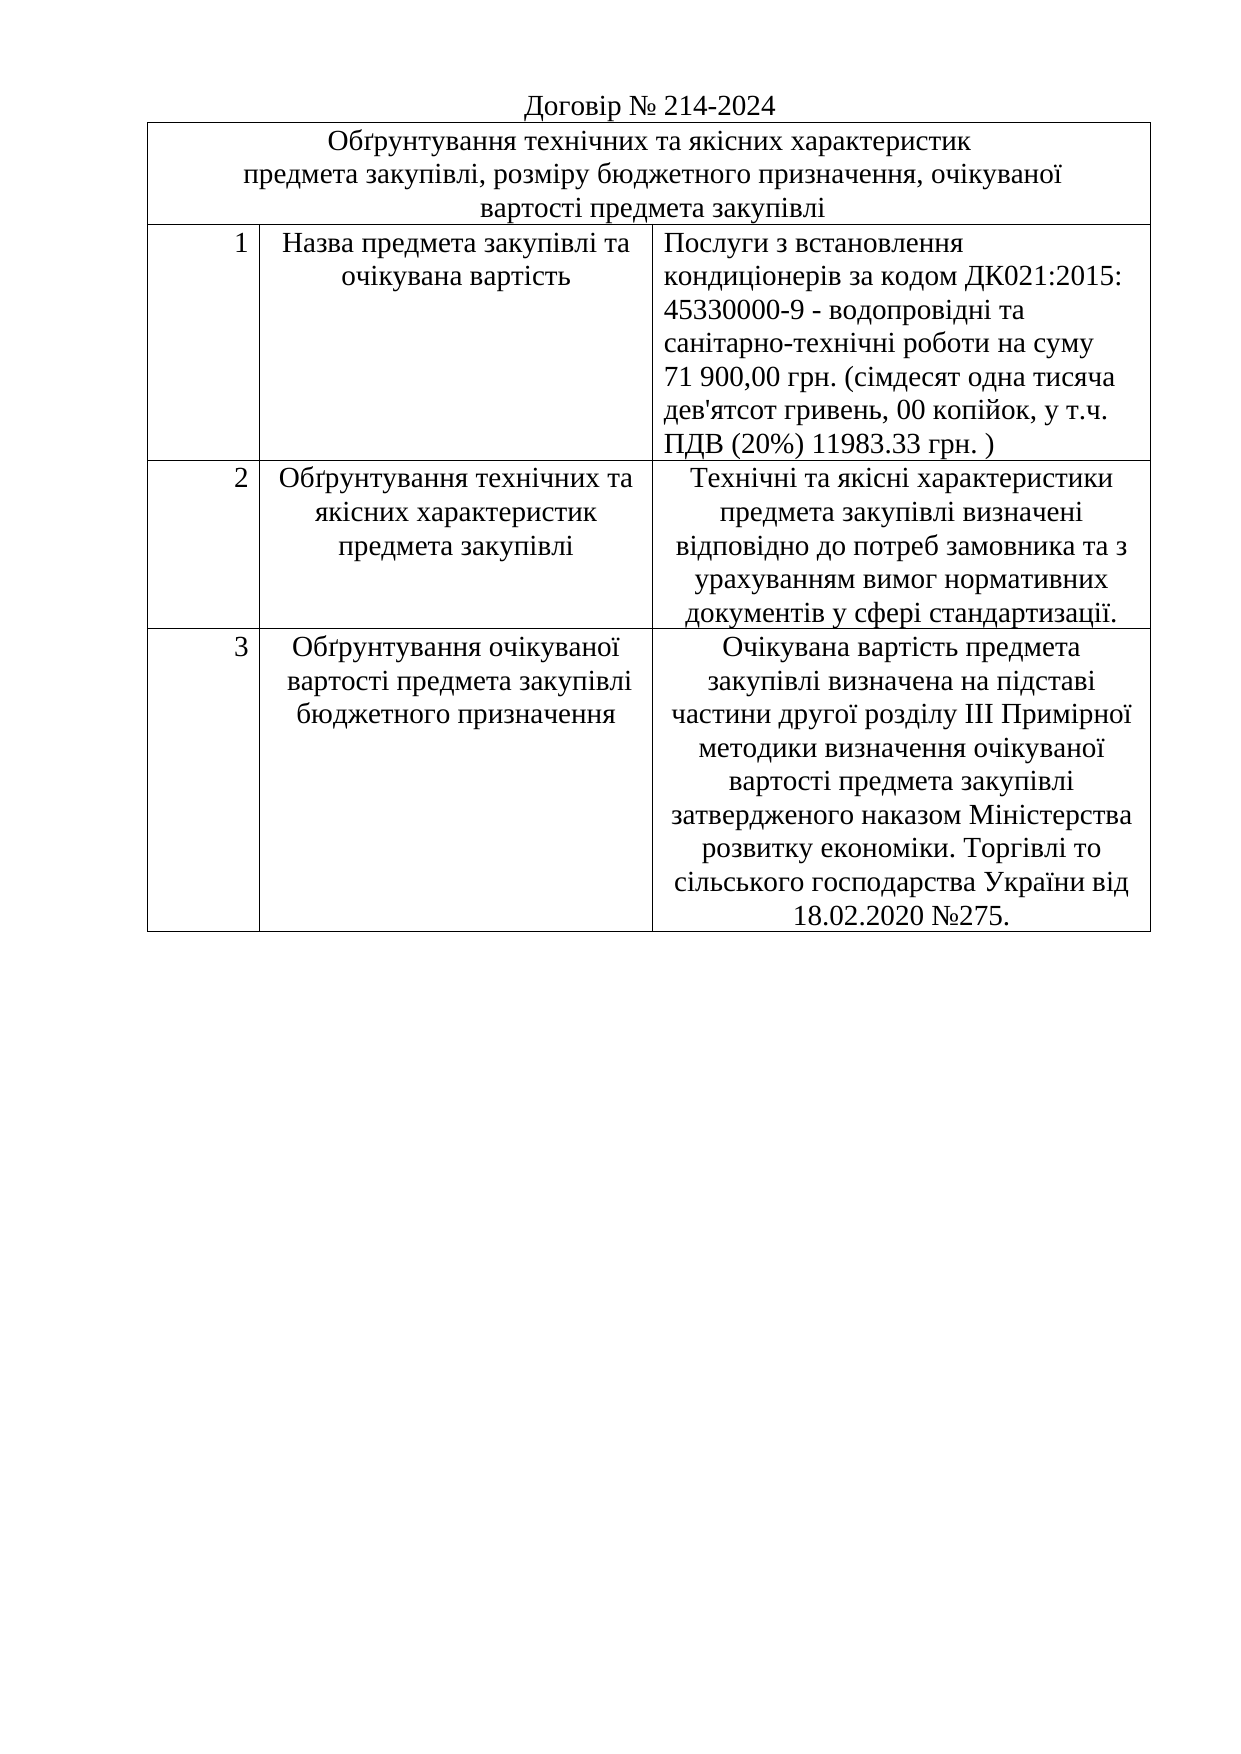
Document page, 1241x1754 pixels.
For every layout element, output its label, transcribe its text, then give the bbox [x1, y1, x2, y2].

table_cell Технічні та якісні характеристики предмета закупівлі визначені відповідно до потреб замовника та з урахуванням вимог нормативних документів у сфері стандартизації. [653, 461, 1150, 628]
table_cell Обґрунтування технічних та якісних характеристик предмета закупівлі [260, 461, 652, 628]
table_cell Послуги з встановлення кондиціонерів за кодом ДК021:2015: 45330000-9 - водопровідні та санітарно-технічні роботи на суму 71 900,00 грн. (сімдесят одна тисяча дев'ятсот гривень, 00 копійок, у т.ч. ПДВ (20%) 11983.33 грн. ) [653, 225, 1150, 459]
table_cell 1 [148, 225, 259, 459]
table_header Обґрунтування технічних та якісних характеристик предмета закупівлі, розміру бюджетного призначення, очікуваної вартості предмета закупівлі [148, 123, 1150, 224]
table_cell 3 [148, 629, 259, 931]
table_cell Обґрунтування очікуваної вартості предмета закупівлі бюджетного призначення [260, 629, 652, 931]
table_cell Назва предмета закупівлі та очікувана вартість [260, 225, 652, 459]
table_cell Очікувана вартість предмета закупівлі визначена на підставі частини другої розділу ІІІ Примірної методики визначення очікуваної вартості предмета закупівлі затвердженого наказом Міністерства розвитку економіки. Торгівлі то сільського господарства України від 18.02.2020 №275. [653, 629, 1150, 931]
table_cell 2 [148, 461, 259, 628]
text Договір № 214-2024 [148, 88, 1152, 122]
